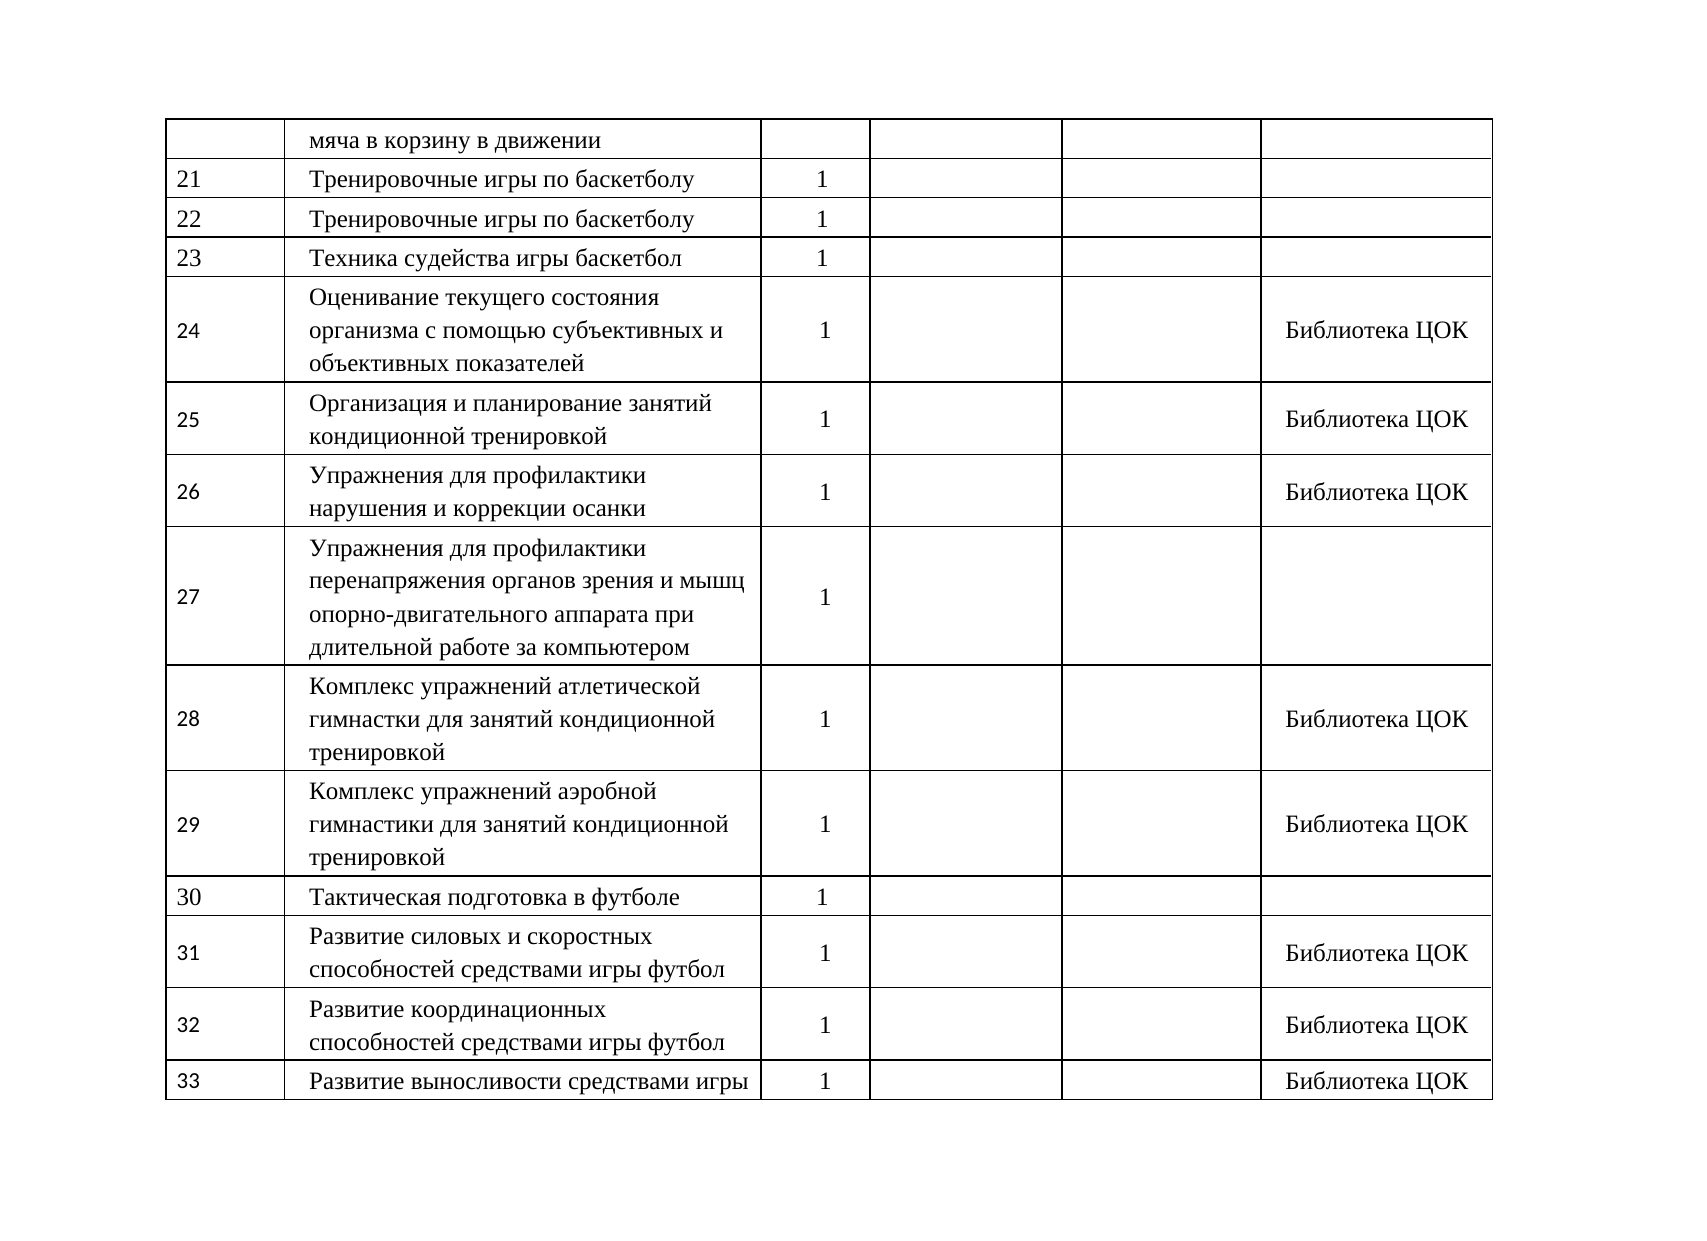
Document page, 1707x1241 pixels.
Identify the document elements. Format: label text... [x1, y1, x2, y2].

table_cell 22 [167, 198, 284, 236]
table_cell [871, 383, 1061, 453]
table_cell Библиотека ЦОК [1262, 987, 1492, 1059]
table_cell [1063, 771, 1260, 875]
table_cell [1063, 916, 1260, 987]
table_cell Библиотека ЦОК [1262, 664, 1492, 770]
table_cell [1262, 526, 1492, 664]
table_cell Комплекс упражнений атлетической гимнастки для занятий кондиционной тренировкой [285, 666, 760, 770]
table_cell 25 [167, 383, 284, 453]
table_cell Библиотека ЦОК [1262, 381, 1492, 453]
table_cell 31 [167, 916, 284, 987]
table_cell Упражнения для профилактики нарушения и коррекции осанки [285, 455, 760, 526]
table_cell [1063, 120, 1260, 157]
table_cell Библиотека ЦОК [1262, 915, 1492, 987]
table_cell 23 [167, 238, 284, 276]
table_cell 24 [167, 277, 284, 381]
table_cell [1262, 120, 1492, 157]
table_cell [871, 238, 1061, 276]
table_cell [871, 198, 1061, 236]
table_cell [1063, 1061, 1260, 1099]
table_cell 28 [167, 666, 284, 770]
table_cell Комплекс упражнений аэробной гимнастики для занятий кондиционной тренировкой [285, 771, 760, 875]
table_cell Техника судейства игры баскетбол [285, 238, 760, 276]
table_cell [871, 666, 1061, 770]
table_cell 20 [167, 120, 284, 157]
table_cell [1063, 988, 1260, 1059]
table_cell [285, 1061, 760, 1099]
table_cell [871, 455, 1061, 526]
table_cell 26 [167, 455, 284, 526]
table_cell [871, 159, 1061, 197]
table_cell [285, 120, 760, 157]
table_cell Организация и планирование занятий кондиционной тренировкой [285, 383, 760, 453]
table_cell 32 [167, 988, 284, 1059]
table_cell 1 [762, 527, 869, 664]
table_cell [871, 916, 1061, 987]
table_cell Библиотека ЦОК [1262, 1059, 1492, 1099]
table_cell 33 [167, 1061, 284, 1099]
table_cell 1 [762, 383, 869, 453]
table_cell 1 [762, 916, 869, 987]
table_cell [1063, 198, 1260, 236]
table_cell 29 [167, 771, 284, 875]
table_cell Развитие координационных способностей средствами игры футбол [285, 988, 760, 1059]
table_cell Оценивание текущего состояния организма с помощью субъективных и объективных показателей [285, 277, 760, 381]
table_cell [1063, 159, 1260, 197]
table_cell 1 [762, 877, 869, 914]
table_cell Тактическая подготовка в футболе [285, 877, 760, 914]
table_cell Упражнения для профилактики перенапряжения органов зрения и мышц опорно-двигательного аппарата при длительной работе за компьютером [285, 527, 760, 664]
table_cell 1 [762, 1061, 869, 1099]
table_cell [871, 771, 1061, 875]
table_cell 1 [762, 771, 869, 875]
table_cell [871, 527, 1061, 664]
table_cell 27 [167, 527, 284, 664]
table_cell Библиотека ЦОК [1262, 454, 1492, 526]
table_cell 1 [762, 238, 869, 276]
table_cell 21 [167, 159, 284, 197]
table_cell [1063, 238, 1260, 276]
table_cell 1 [762, 159, 869, 197]
table_cell [1063, 277, 1260, 381]
table_cell 1 [762, 277, 869, 381]
table_cell Тренировочные игры по баскетболу [285, 159, 760, 197]
table_cell [871, 877, 1061, 914]
table_cell [1063, 527, 1260, 664]
table_cell [871, 988, 1061, 1059]
table_cell Развитие силовых и скоростных способностей средствами игры футбол [285, 916, 760, 987]
table_cell [1063, 455, 1260, 526]
table_cell [1262, 875, 1492, 914]
table_cell [1262, 197, 1492, 236]
table_cell Библиотека ЦОК [1262, 770, 1492, 875]
table_cell 1 [762, 120, 869, 157]
table_cell [1262, 158, 1492, 197]
table_cell 1 [762, 666, 869, 770]
table_cell [1262, 236, 1492, 276]
table_cell [1063, 383, 1260, 453]
table_cell [871, 1061, 1061, 1099]
table_cell [871, 120, 1061, 157]
table_cell 30 [167, 877, 284, 914]
table_cell 1 [762, 988, 869, 1059]
table_cell Библиотека ЦОК [1262, 276, 1492, 381]
table_cell 1 [762, 455, 869, 526]
table_cell [1063, 877, 1260, 914]
table_cell [871, 277, 1061, 381]
table_cell 1 [762, 198, 869, 236]
table_cell Тренировочные игры по баскетболу [285, 198, 760, 236]
table_cell [1063, 666, 1260, 770]
